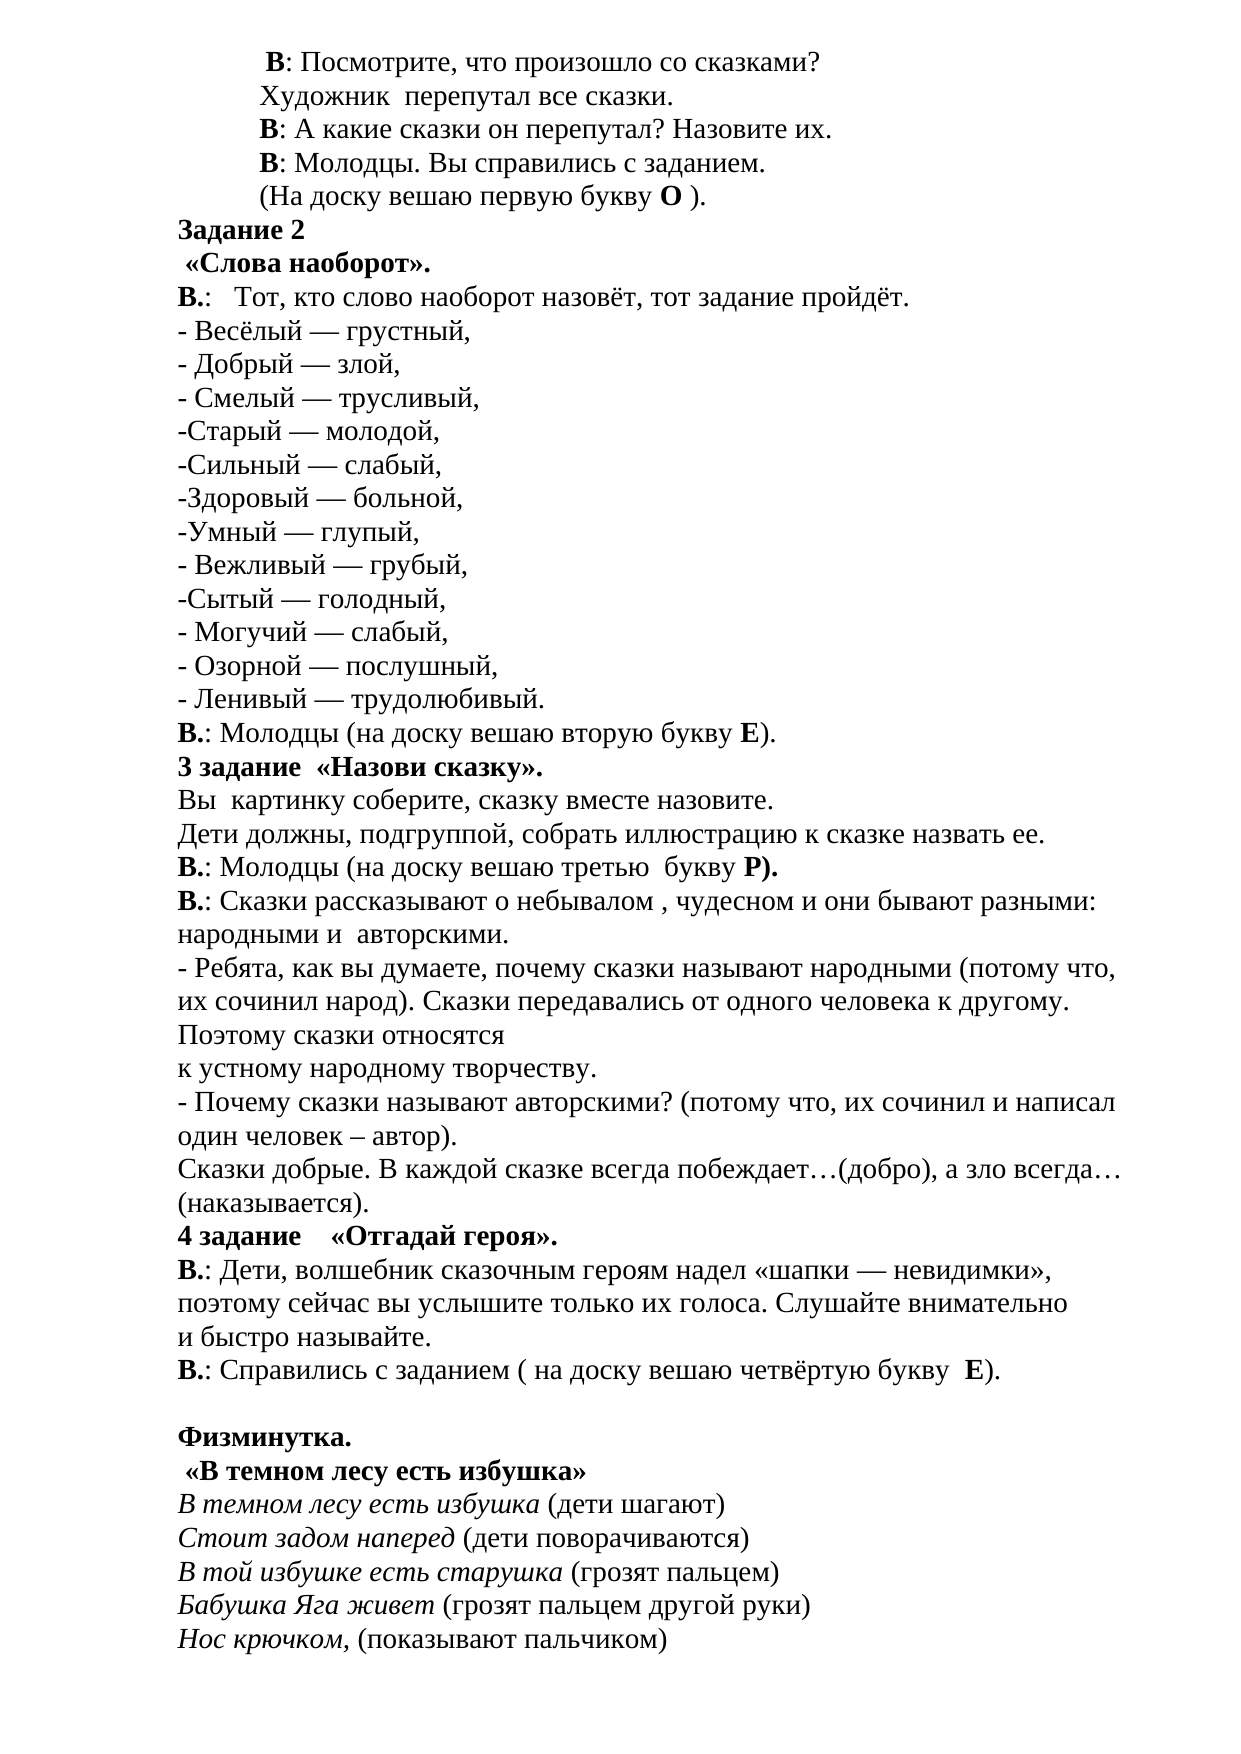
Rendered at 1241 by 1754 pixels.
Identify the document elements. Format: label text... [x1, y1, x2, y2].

text В: Посмотрите, что произошло со сказками? [222, 44, 1152, 78]
text В темном лесу есть избушка (дети шагают) [177, 1487, 1152, 1520]
text -Сытый — голодный, [177, 581, 1152, 614]
text -Здоровый — больной, [177, 480, 1152, 514]
text В.: Дети, волшебник сказочным героям надел «шапки — невидимки», поэтому сейчас вы услышите только их голоса. Слушайте внимательно и быстро называйте. [177, 1252, 1152, 1352]
text В.: Тот, кто слово наоборот назовёт, тот задание пройдёт. [177, 279, 1152, 313]
text -Сильный — слабый, [177, 447, 1152, 480]
text Бабушка Яга живет (грозят пальцем другой руки) [177, 1587, 1152, 1621]
text - Весёлый — грустный, [177, 313, 1152, 346]
text В.: Молодцы (на доску вешаю третью букву Р). [177, 849, 1152, 883]
text 4 задание «Отгадай героя». [177, 1218, 1152, 1252]
text Физминутка. [177, 1419, 1152, 1453]
text «В темном лесу есть избушка» [177, 1453, 1152, 1487]
text - Озорной — послушный, [177, 648, 1152, 682]
text Нос крючком, (показывают пальчиком) [177, 1621, 1152, 1654]
text - Вежливый — грубый, [177, 547, 1152, 581]
text -Умный — глупый, [177, 514, 1152, 547]
text В: Молодцы. Вы справились с заданием. [259, 145, 1152, 178]
text - Ленивый — трудолюбивый. [177, 682, 1152, 715]
text - Могучий — слабый, [177, 614, 1152, 648]
text В: А какие сказки он перепутал? Назовите их. [259, 111, 1152, 145]
text Стоит задом наперед (дети поворачиваются) [177, 1520, 1152, 1554]
text - Добрый — злой, [177, 346, 1152, 380]
text Художник перепутал все сказки. [259, 78, 1152, 111]
text В.: Молодцы (на доску вешаю вторую букву Е). [177, 715, 1152, 749]
text В.: Справились с заданием ( на доску вешаю четвёртую букву Е). [177, 1352, 1152, 1386]
text - Смелый — трусливый, [177, 380, 1152, 413]
text Сказки добрые. В каждой сказке всегда побеждает…(добро), а зло всегда…(наказывается). [177, 1151, 1152, 1218]
text В той избушке есть старушка (грозят пальцем) [177, 1554, 1152, 1587]
text Вы картинку соберите, сказку вместе назовите. [177, 782, 1152, 816]
text (На доску вешаю первую букву О ). [259, 178, 1152, 212]
text «Слова наоборот». [177, 246, 1152, 279]
text к устному народному творчеству. - Почему сказки называют авторскими? (потому что, их сочинил и написал один человек – автор). [177, 1051, 1152, 1151]
text Дети должны, подгруппой, собрать иллюстрацию к сказке назвать ее. [177, 816, 1152, 849]
text 3 задание «Назови сказку». [177, 749, 1152, 782]
text В.: Сказки рассказывают о небывалом , чудесном и они бывают разными: народными и авторскими. - Ребята, как вы думаете, почему сказки называют народными (потому что, их сочинил народ). Сказки передавались от одного человека к другому. Поэтому сказки относятся [177, 883, 1152, 1051]
text Задание 2 [177, 212, 1152, 246]
text -Старый — молодой, [177, 413, 1152, 447]
